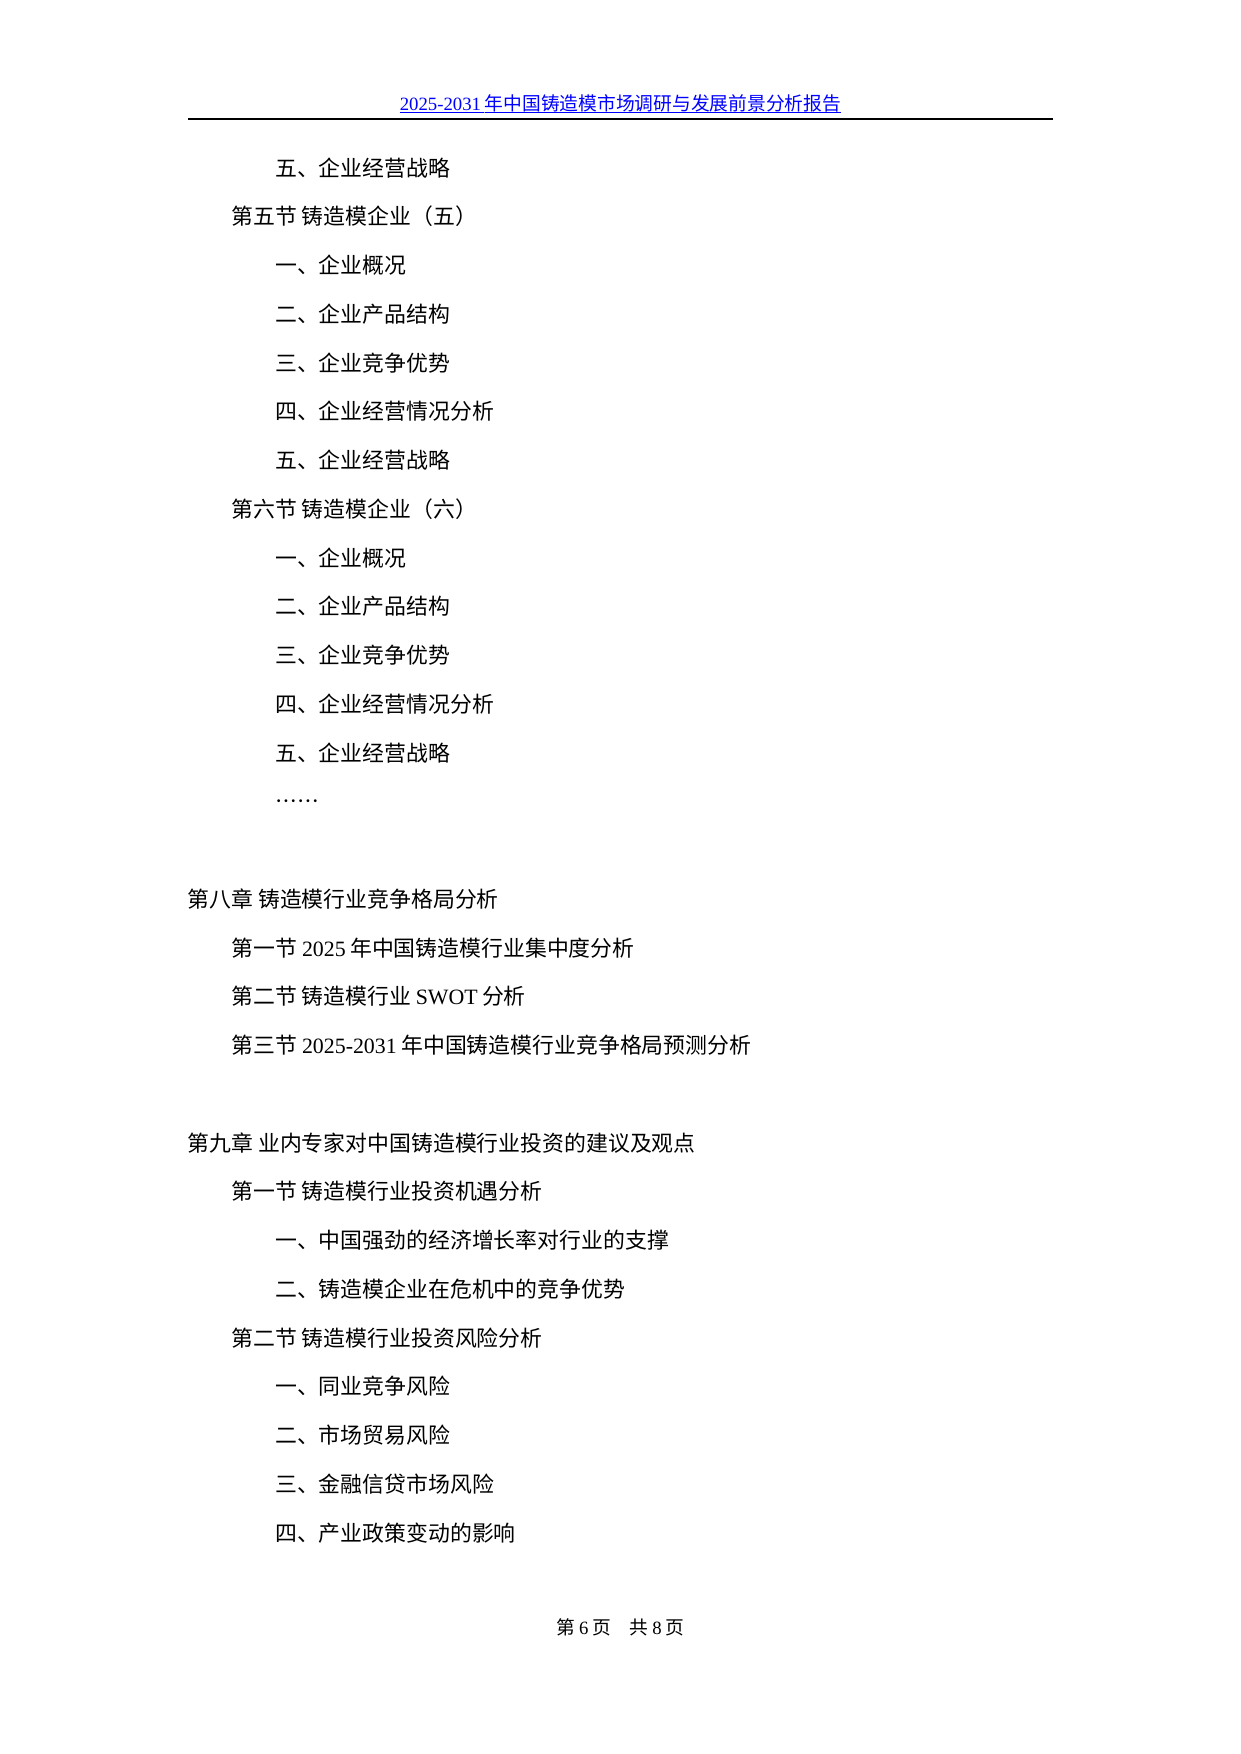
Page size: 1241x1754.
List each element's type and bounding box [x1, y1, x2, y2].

text [187, 150, 1053, 1548]
